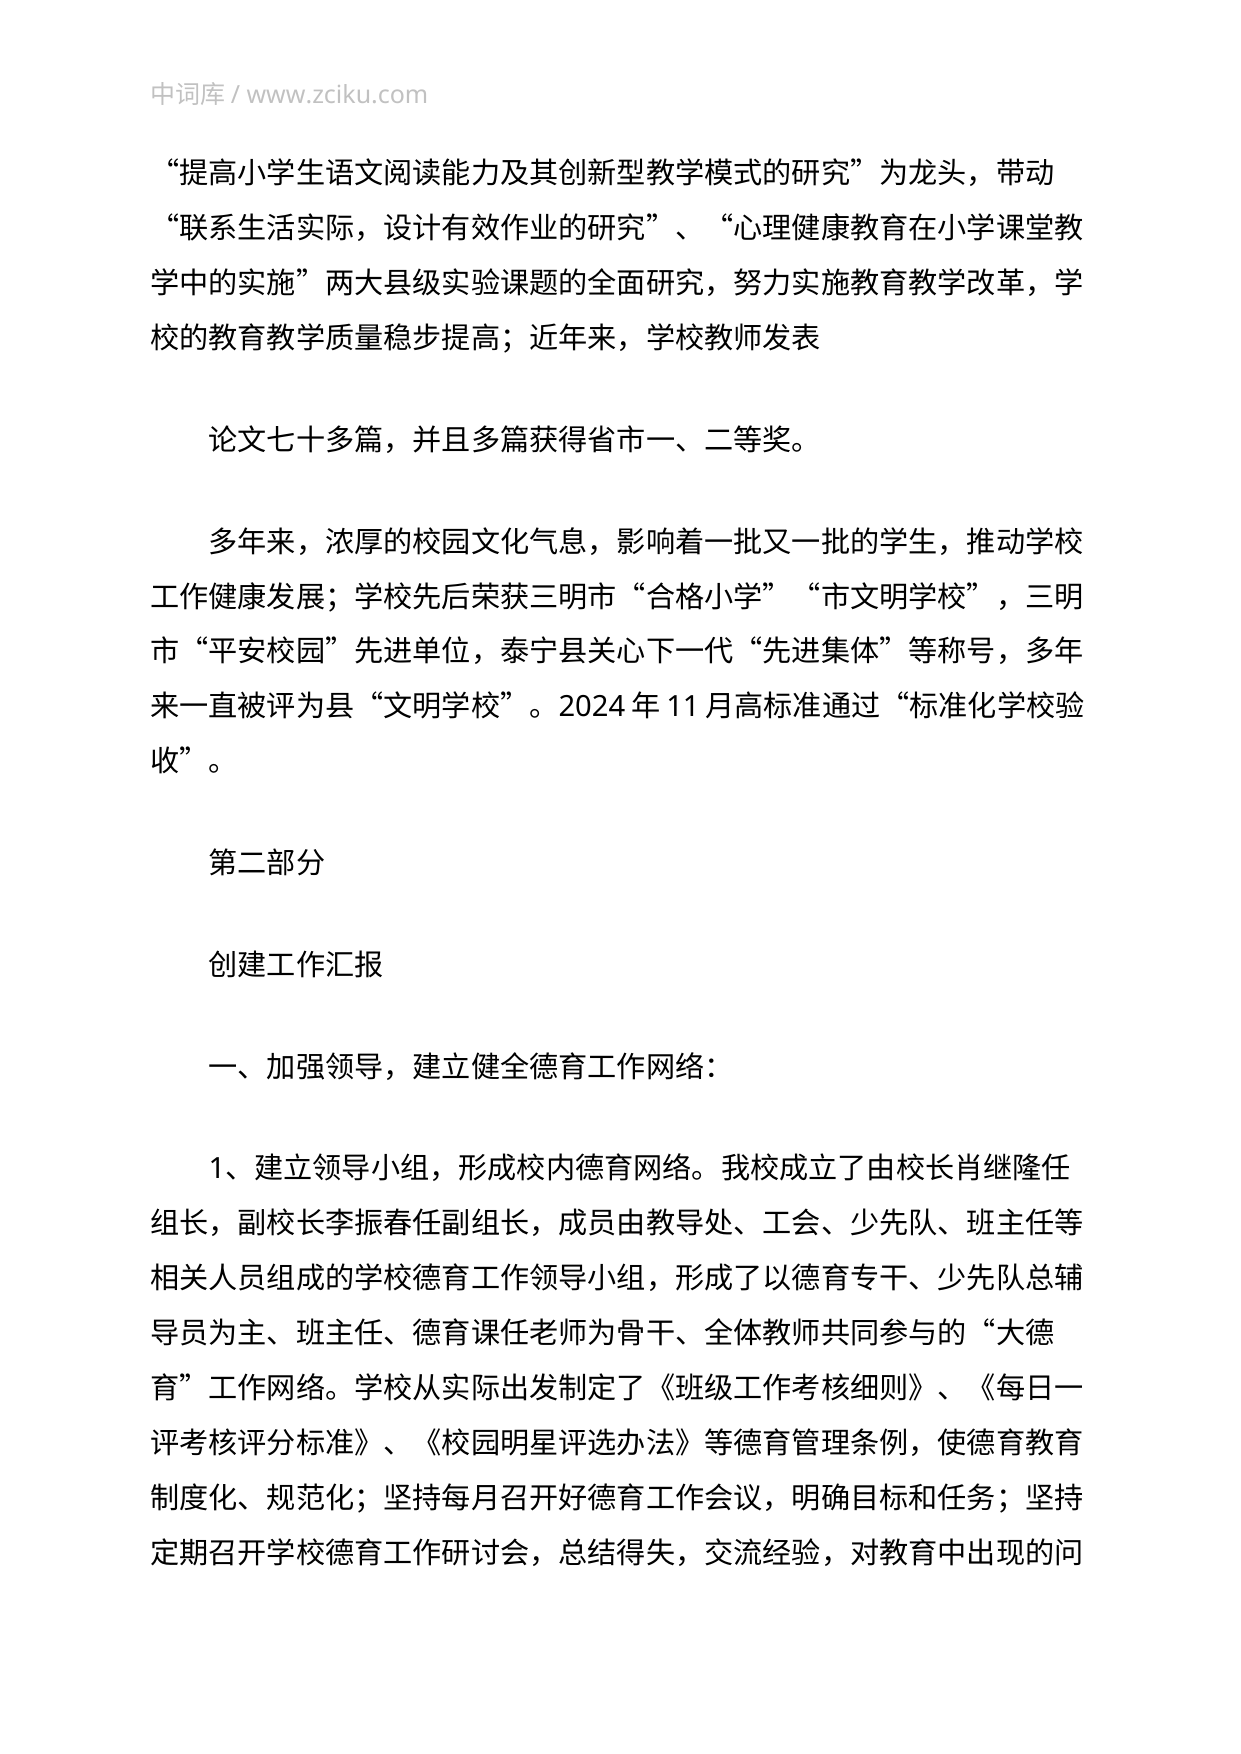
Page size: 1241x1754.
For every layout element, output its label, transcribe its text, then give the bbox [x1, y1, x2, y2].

text 一、加强领导，建立健全德育工作网络： [150, 1043, 1090, 1086]
text 创建工作汇报 [150, 941, 1090, 984]
text 多年来，浓厚的校园文化气息，影响着一批又一批的学生，推动学校工作健康发展；学校先后荣获三明市“合格小学”“市文明学校”，三明市“平安校园”先进单位，泰宁县关心下一代“先进集体”等称号，多年来一直被评为县“文明学校”。2024年11月高标准通过“标准化学校验收”。 [150, 518, 1090, 780]
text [150, 150, 1090, 357]
text 第二部分 [150, 840, 1090, 882]
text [150, 1145, 1090, 1572]
text 论文七十多篇，并且多篇获得省市一、二等奖。 [150, 416, 1090, 459]
